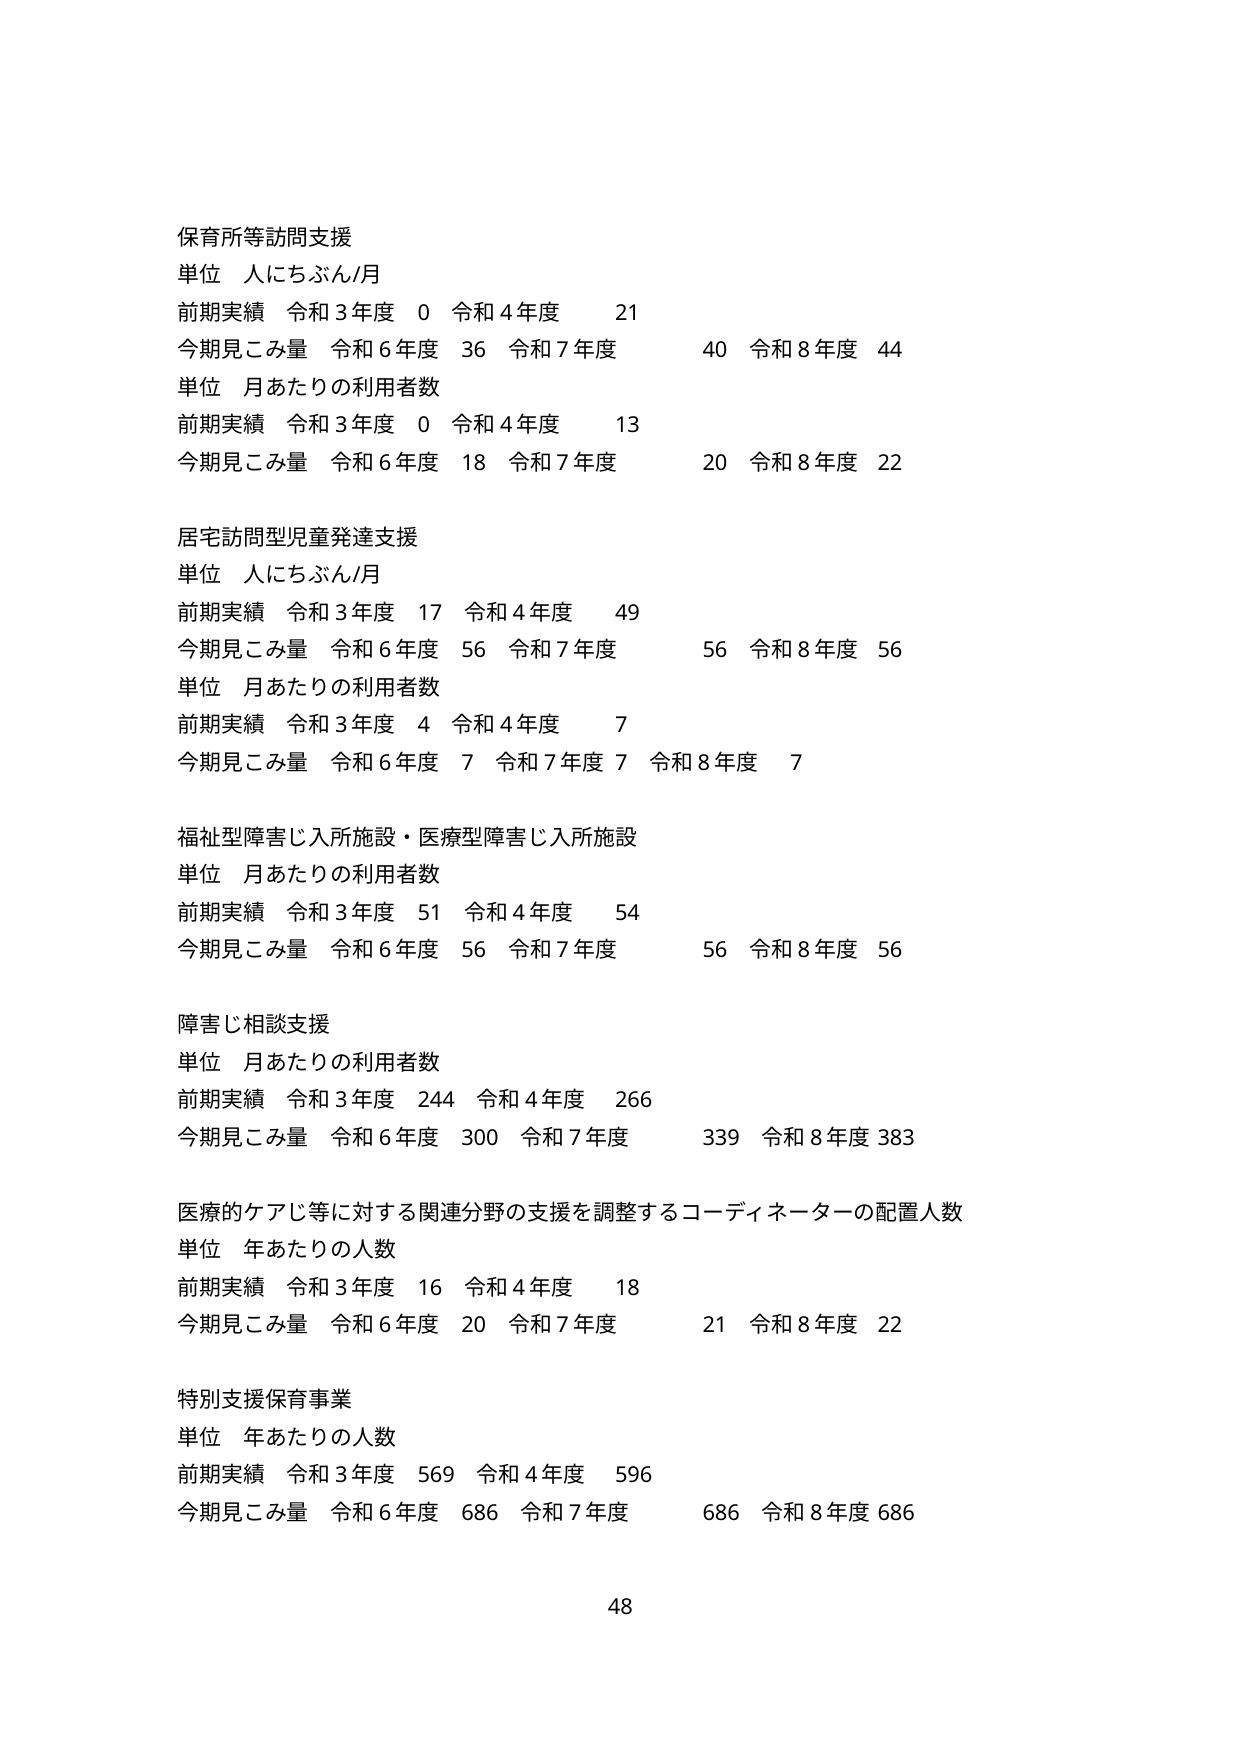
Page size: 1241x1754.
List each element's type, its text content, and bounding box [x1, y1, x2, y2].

text 前期実績 令和3年度 0 令和4年度 13 [177, 404, 1063, 442]
text 今期見こみ量 令和6年度 20 令和7年度 21 令和8年度 22 [177, 1304, 1063, 1342]
text 今期見こみ量 令和6年度 18 令和7年度 20 令和8年度 22 [177, 442, 1063, 479]
text 今期見こみ量 令和6年度 686 令和7年度 686 令和8年度 686 [177, 1492, 1063, 1529]
text 今期見こみ量 令和6年度 56 令和7年度 56 令和8年度 56 [177, 629, 1063, 667]
text 単位 月あたりの利用者数 [177, 1042, 1063, 1079]
text 今期見こみ量 令和6年度 300 令和7年度 339 令和8年度 383 [177, 1117, 1063, 1154]
text 前期実績 令和3年度 51 令和4年度 54 [177, 892, 1063, 929]
text 今期見こみ量 令和6年度 56 令和7年度 56 令和8年度 56 [177, 929, 1063, 967]
text 居宅訪問型児童発達支援 [177, 517, 1063, 554]
text 単位 年あたりの人数 [177, 1417, 1063, 1454]
text 障害じ相談支援 [177, 1004, 1063, 1042]
text 前期実績 令和3年度 569 令和4年度 596 [177, 1454, 1063, 1492]
text 前期実績 令和3年度 0 令和4年度 21 [177, 292, 1063, 329]
text 特別支援保育事業 [177, 1379, 1063, 1417]
text 前期実績 令和3年度 4 令和4年度 7 [177, 704, 1063, 742]
text 前期実績 令和3年度 244 令和4年度 266 [177, 1079, 1063, 1117]
text 単位 月あたりの利用者数 [177, 854, 1063, 892]
text 単位 月あたりの利用者数 [177, 667, 1063, 704]
text 単位 月あたりの利用者数 [177, 367, 1063, 404]
text 福祉型障害じ入所施設・医療型障害じ入所施設 [177, 817, 1063, 854]
text 今期見こみ量 令和6年度 36 令和7年度 40 令和8年度 44 [177, 329, 1063, 367]
text 今期見こみ量 令和6年度 7 令和7年度 7 令和8年度 7 [177, 742, 1063, 779]
text 医療的ケアじ等に対する関連分野の支援を調整するコーディネーターの配置人数 [177, 1192, 1063, 1229]
text 単位 人にちぶん/月 [177, 554, 1063, 592]
text 単位 年あたりの人数 [177, 1229, 1063, 1267]
text 前期実績 令和3年度 17 令和4年度 49 [177, 592, 1063, 629]
text 単位 人にちぶん/月 [177, 254, 1063, 292]
text 前期実績 令和3年度 16 令和4年度 18 [177, 1267, 1063, 1304]
text 保育所等訪問支援 [177, 217, 1063, 254]
